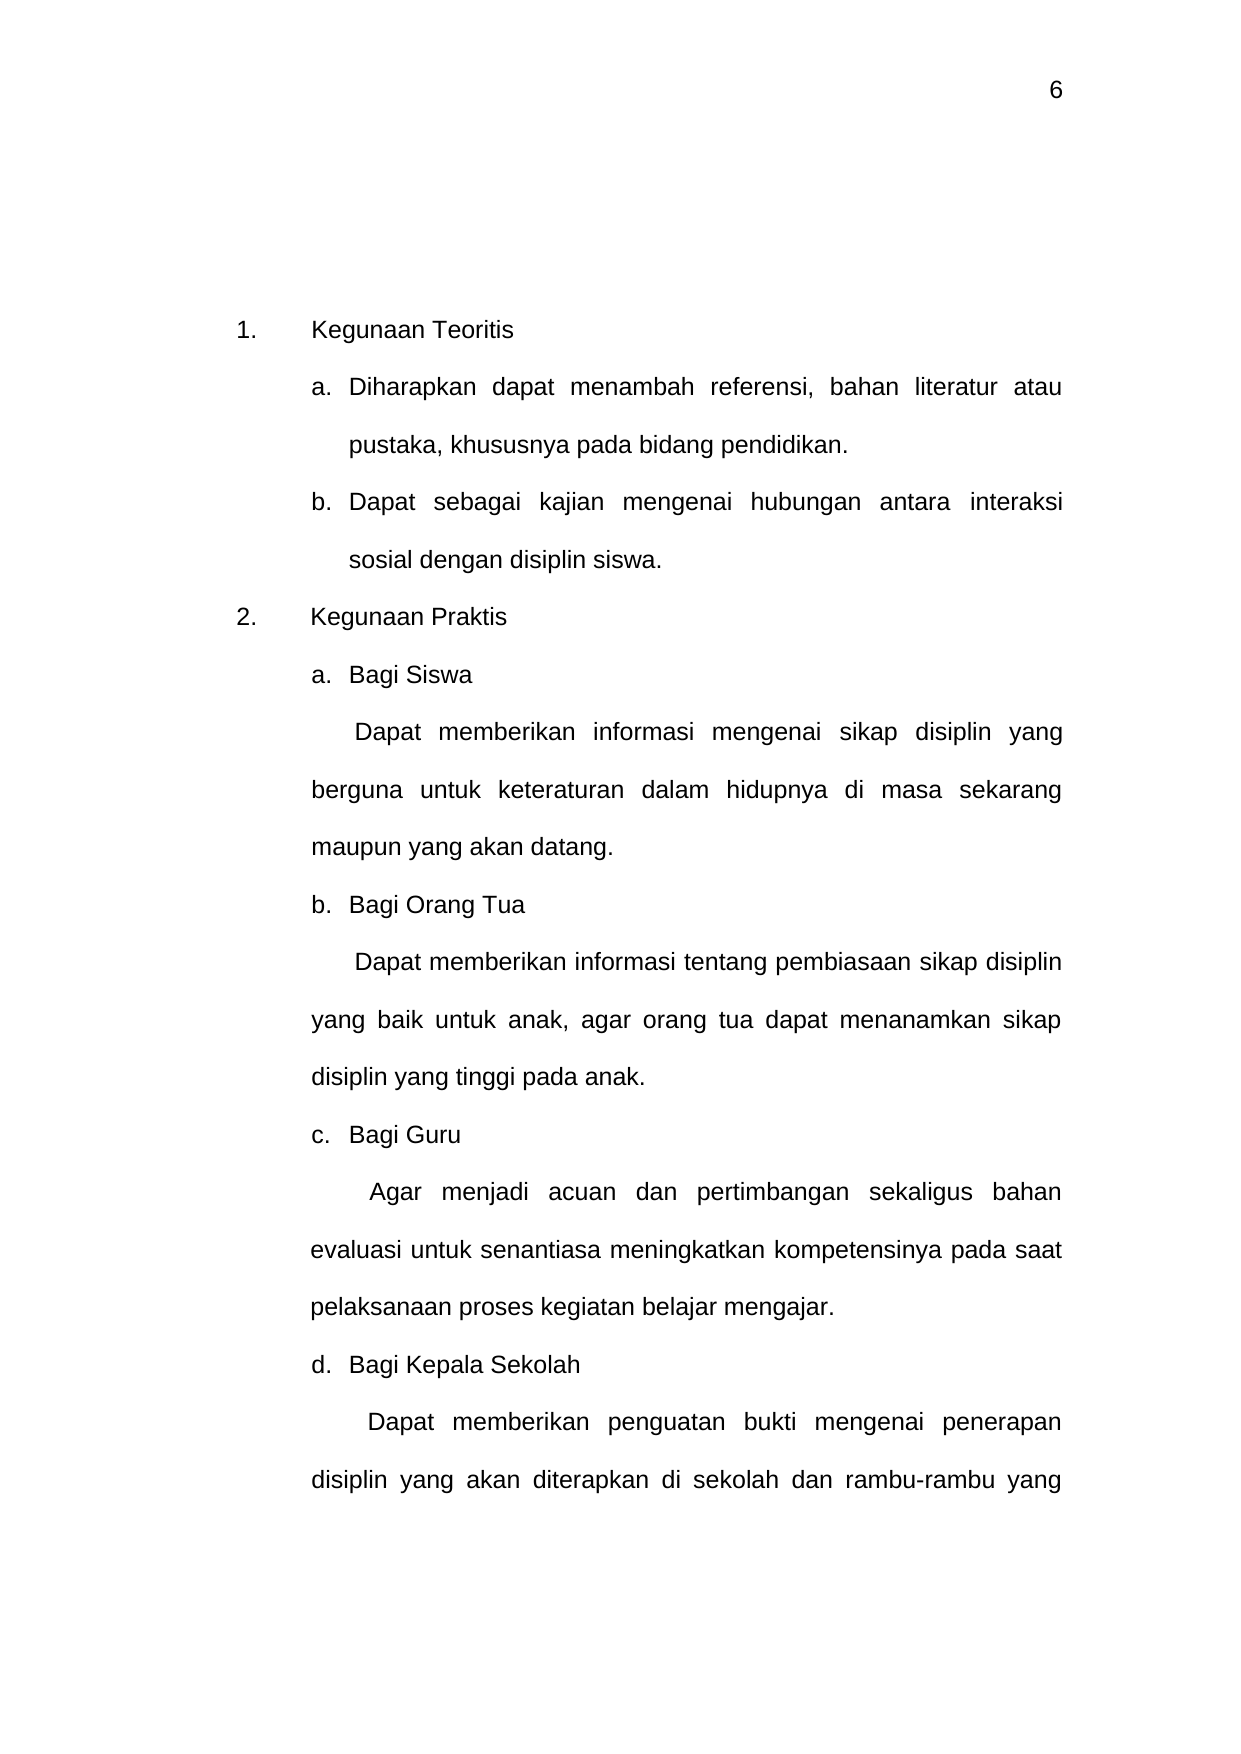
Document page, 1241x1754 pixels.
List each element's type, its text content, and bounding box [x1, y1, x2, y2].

list Bagi Kepala Sekolah [311, 1349, 1063, 1378]
list Agar menjadi acuan dan pertimbangan sekaligus bahan evaluasi untuk senantiasa meningkatkan kompetensinya pada saat pelaksanaan proses kegiatan belajar mengajar. [310, 1177, 1063, 1321]
list Kegunaan Teoritis [236, 314, 1063, 343]
list Diharapkan dapat menambah referensi, bahan literatur atau pustaka, khususnya pada bidang pendidikan. [311, 372, 1063, 458]
text Dapat memberikan informasi tentang pembiasaan sikap disiplin yang baik untuk anak, agar orang tua dapat menanamkan sikap disiplin yang tinggi pada anak. [311, 947, 1063, 1091]
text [311, 1407, 1063, 1493]
list Dapat sebagai kajian mengenai hubungan antara interaksi sosial dengan disiplin siswa. [311, 487, 1063, 573]
list Kegunaan Praktis [236, 602, 1063, 631]
list Dapat memberikan informasi mengenai sikap disiplin yang berguna untuk keteraturan dalam hidupnya di masa sekarang maupun yang akan datang. [311, 717, 1063, 861]
list Bagi Guru [311, 1119, 1063, 1148]
list Bagi Orang Tua [311, 889, 1063, 918]
list Bagi Siswa [311, 659, 1063, 688]
